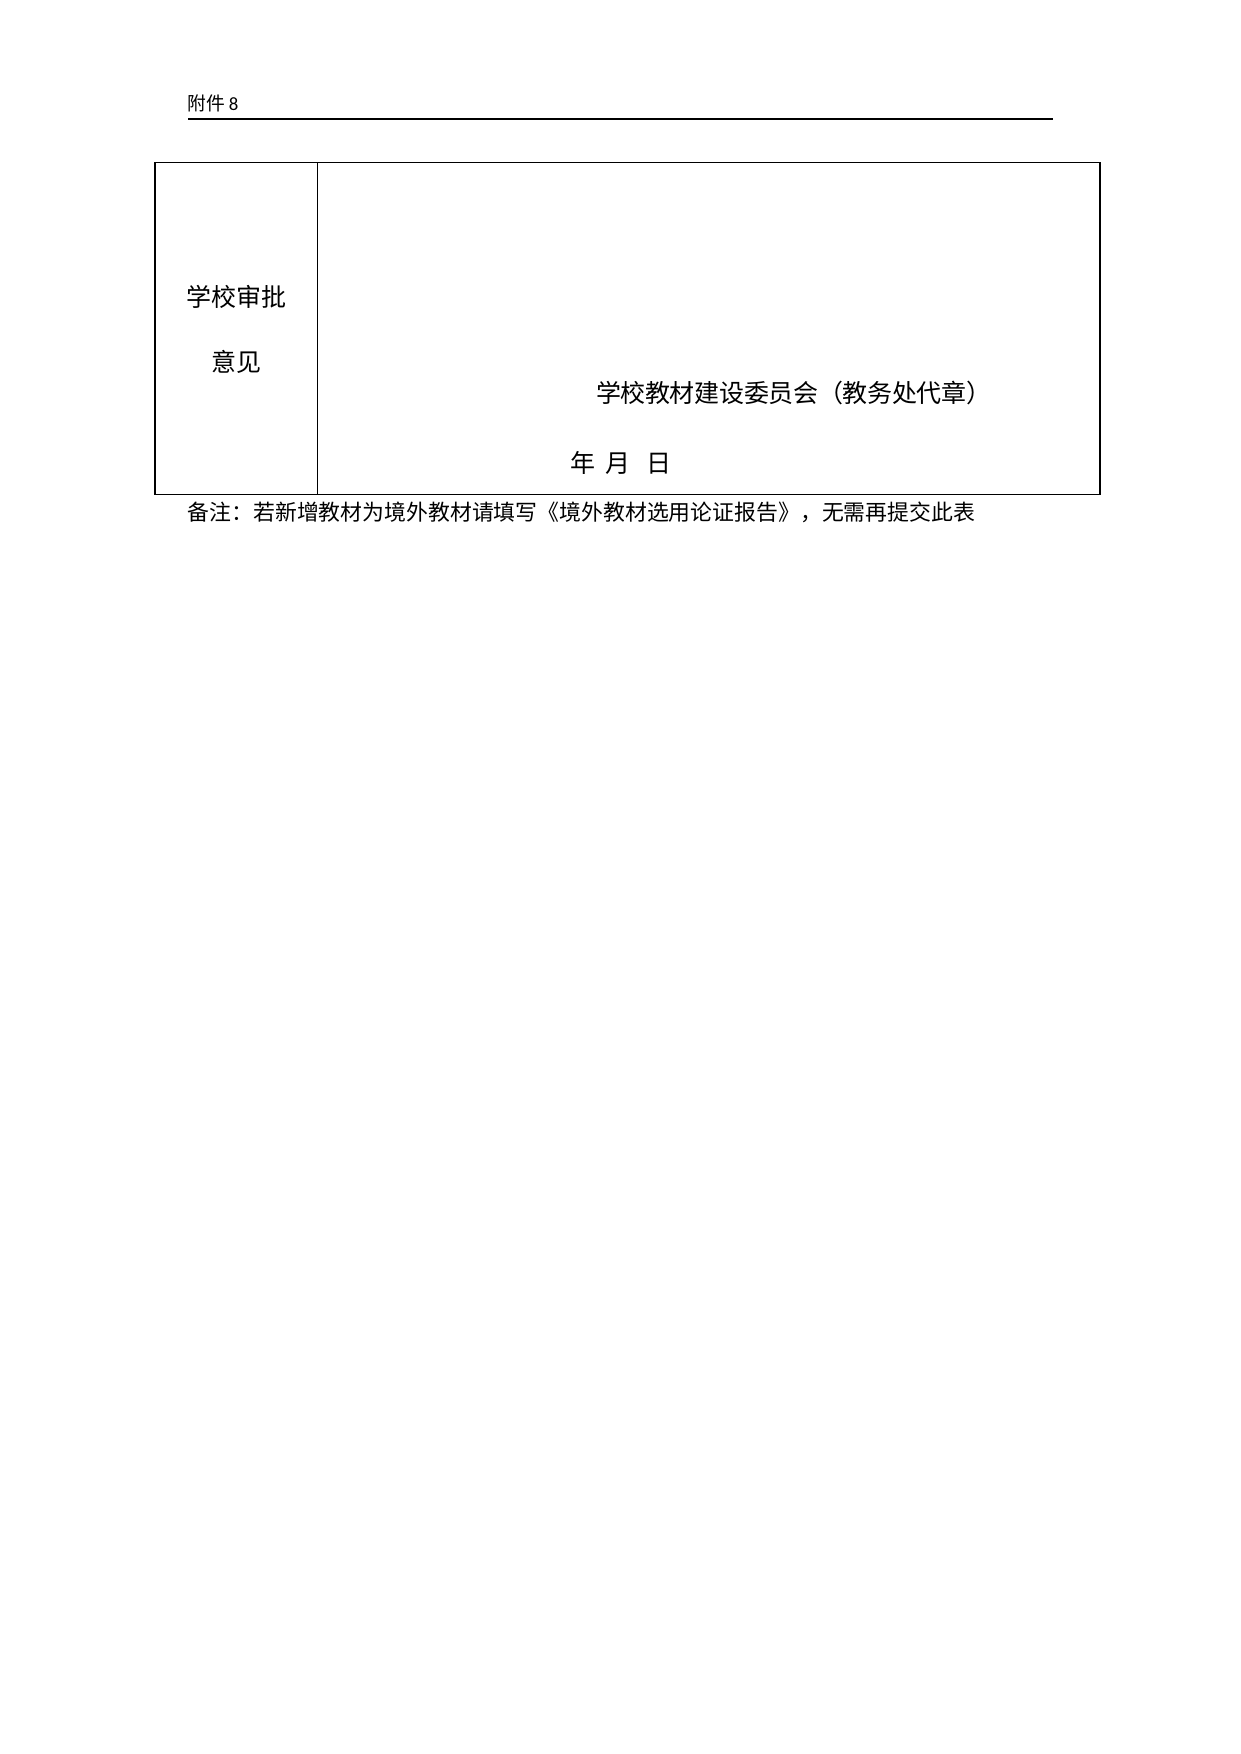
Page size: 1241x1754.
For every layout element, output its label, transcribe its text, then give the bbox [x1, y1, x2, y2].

table_cell 学校教材建设委员会（教务处代章） 年 月 日 [318, 163, 1099, 494]
table_cell 学校审批 意见 [156, 163, 317, 494]
text 备注：若新增教材为境外教材请填写《境外教材选用论证报告》，无需再提交此表 [187, 495, 1053, 527]
